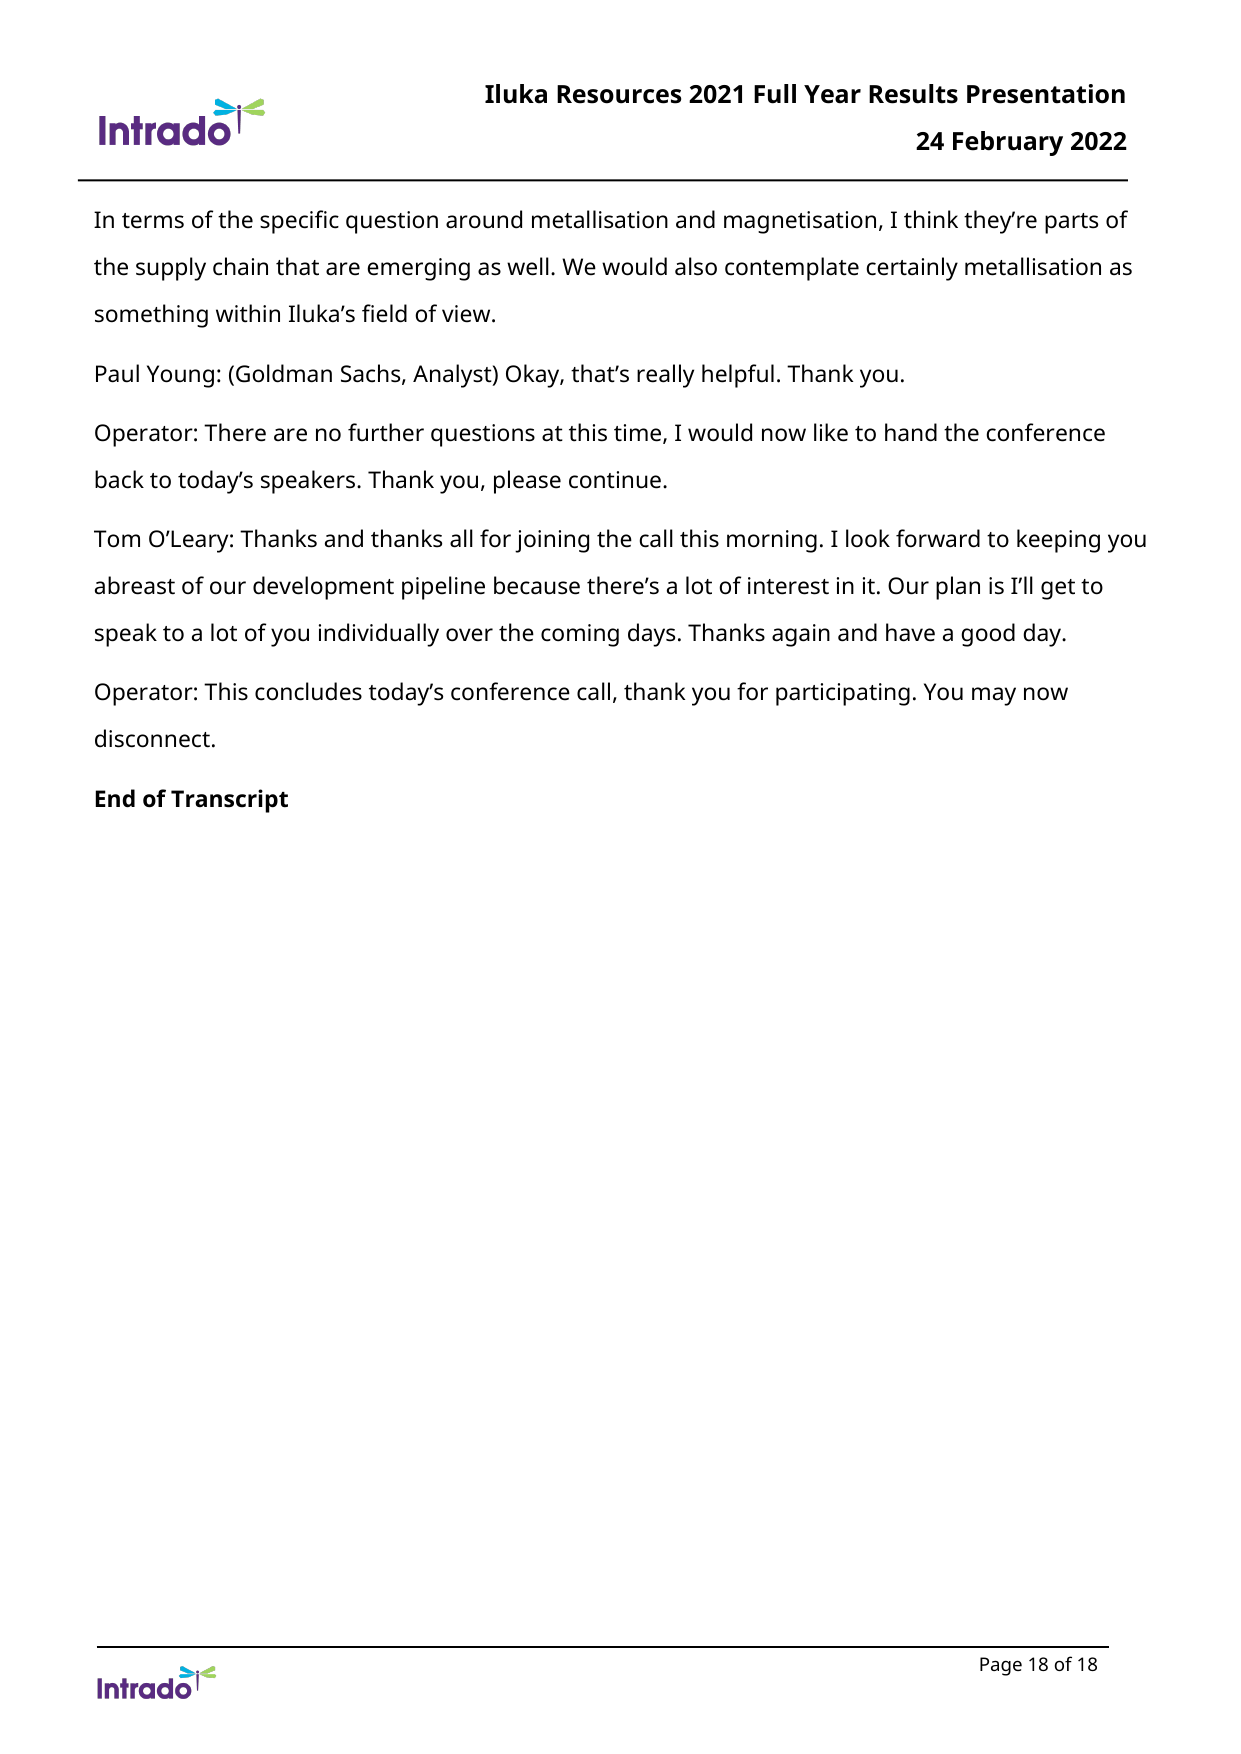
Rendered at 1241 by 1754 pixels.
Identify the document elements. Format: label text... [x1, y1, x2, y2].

text Tom O’Leary: Thanks and thanks all for joining the call this morning. I look forward to keeping you abreast of our development pipeline because there’s a lot of interest in it. Our plan is I’ll get to speak to a lot of you individually over the coming days. Thanks again and have a good day. [94, 523, 1152, 648]
text Operator: There are no further questions at this time, I would now like to hand the conference back to today’s speakers. Thank you, please continue. [94, 417, 1152, 495]
text In terms of the specific question around metallisation and magnetisation, I think they’re parts of the supply chain that are emerging as well. We would also contemplate certainly metallisation as something within Iluka’s field of view. [94, 204, 1152, 329]
text Operator: This concludes today’s conference call, thank you for participating. You may now disconnect. [94, 676, 1152, 754]
text End of Transcript [94, 783, 1152, 814]
text Paul Young: (Goldman Sachs, Analyst) Okay, that’s really helpful. Thank you. [94, 358, 1152, 389]
picture [93, 1657, 219, 1705]
picture [93, 89, 266, 153]
